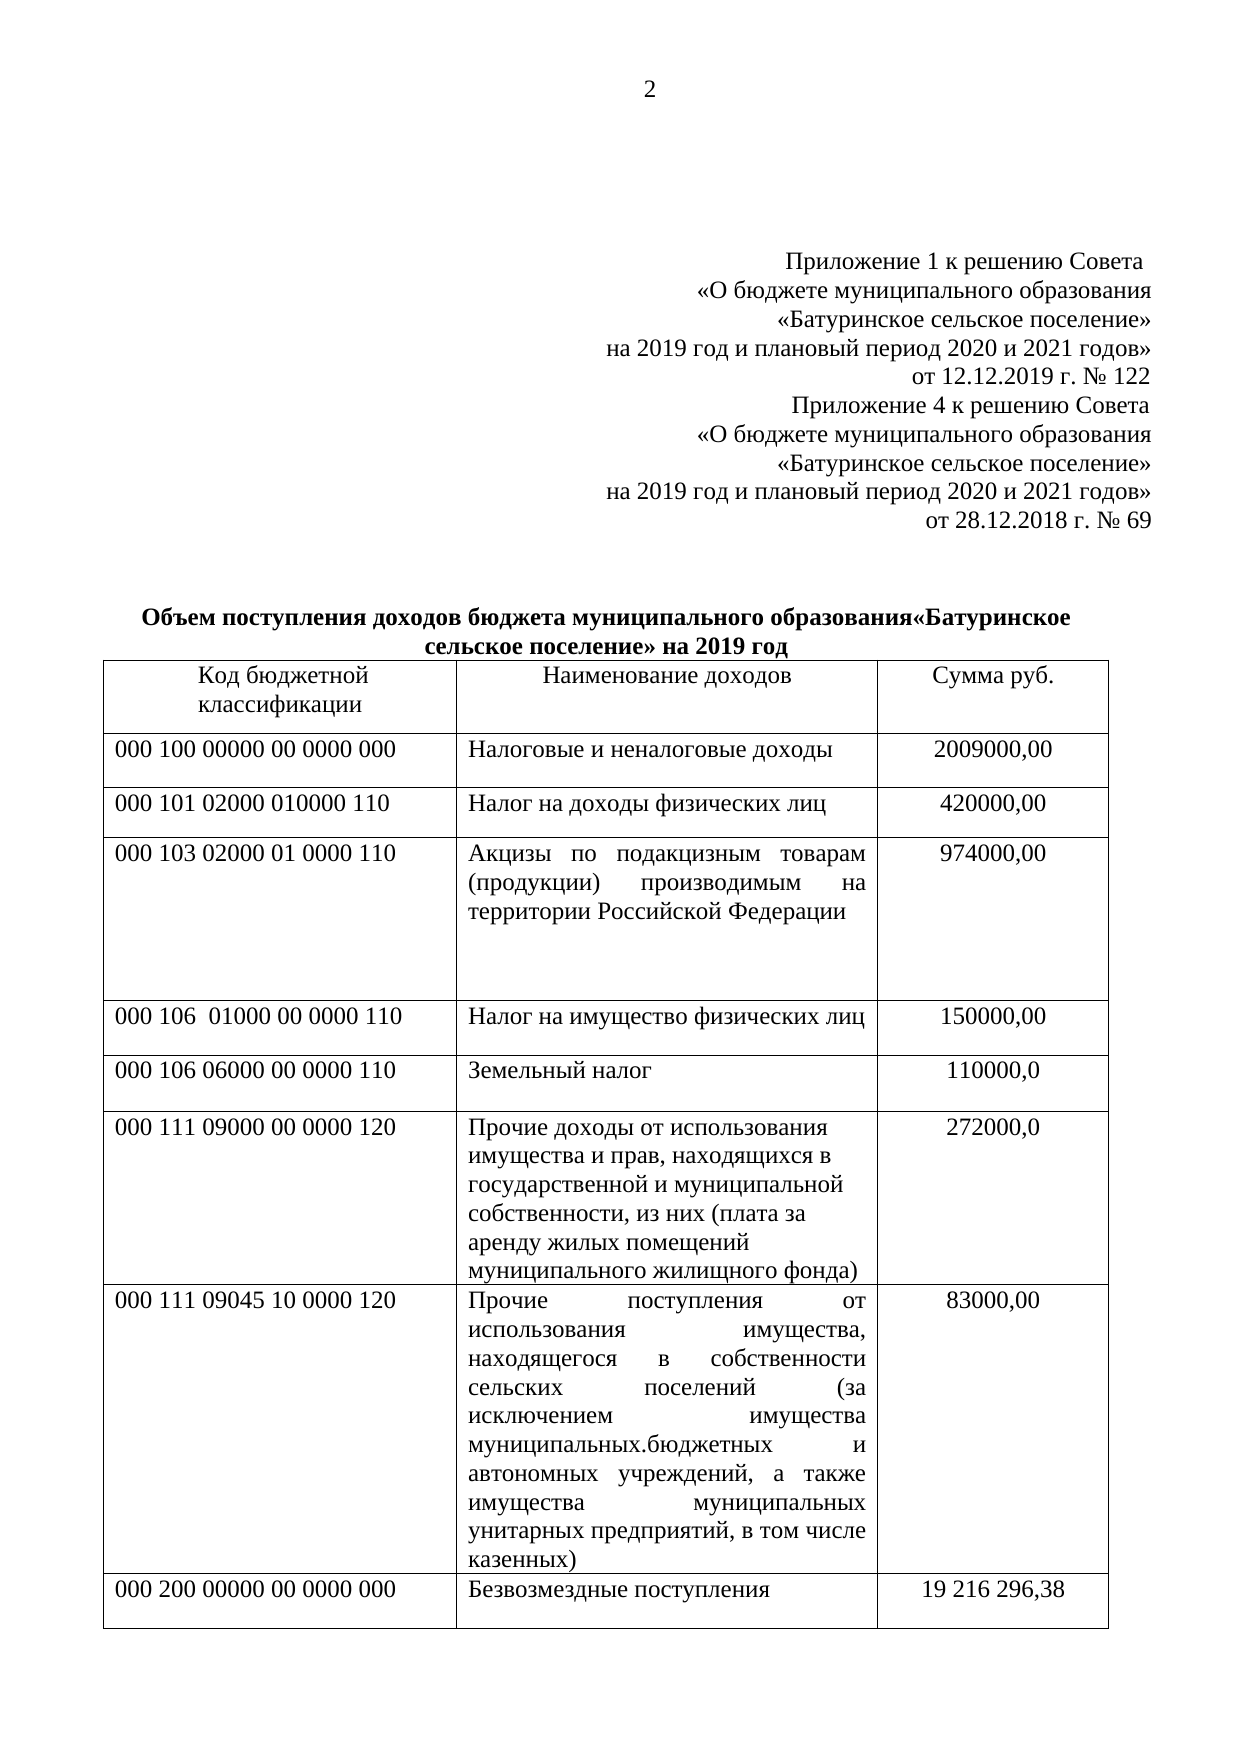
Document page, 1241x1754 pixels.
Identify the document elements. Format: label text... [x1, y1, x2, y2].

table_cell 000 100 00000 00 0000 000 [104, 734, 456, 787]
table_cell Код бюджетной классификации [104, 661, 456, 733]
table_cell Прочие доходы от использования имущества и прав, находящихся в государственной и муниципальной собственности, из них (плата за аренду жилых помещений муниципального жилищного фонда) [457, 1112, 877, 1284]
text от 12.12.2019 г. № 122 [148, 361, 1152, 390]
table_cell Налоговые и неналоговые доходы [457, 734, 877, 787]
table_cell 000 106 01000 00 0000 110 [104, 1001, 456, 1054]
table_cell 2009000,00 [878, 734, 1108, 787]
text «Батуринское сельское поселение» [148, 448, 1152, 476]
text от 28.12.2018 г. № 69 [148, 505, 1152, 534]
text «О бюджете муниципального образования [148, 275, 1152, 304]
table_cell 150000,00 [878, 1001, 1108, 1054]
text Приложение 1 к решению Совета [148, 246, 1152, 275]
text на 2019 год и плановый период 2020 и 2021 годов» [148, 476, 1152, 505]
table_cell Наименование доходов [457, 661, 877, 733]
table_cell 000 101 02000 010000 110 [104, 788, 456, 837]
table_cell 83000,00 [878, 1285, 1108, 1573]
table_cell Налог на доходы физических лиц [457, 788, 877, 837]
table_cell Прочие поступления от использования имущества, находящегося в собственности сельских поселений (за исключением имущества муниципальных.бюджетных и автономных учреждений, а также имущества муниципальных унитарных предприятий, в том числе казенных) [457, 1285, 877, 1573]
table_cell 000 103 02000 01 0000 110 [104, 838, 456, 1000]
table_cell Сумма руб. [878, 661, 1108, 733]
table_cell 110000,0 [878, 1056, 1108, 1111]
text на 2019 год и плановый период 2020 и 2021 годов» [148, 333, 1152, 361]
table_cell Земельный налог [457, 1056, 877, 1111]
text «Батуринское сельское поселение» [148, 304, 1152, 333]
table_cell 000 106 06000 00 0000 110 [104, 1056, 456, 1111]
table_cell 974000,00 [878, 838, 1108, 1000]
table_cell 19 216 296,38 [878, 1574, 1108, 1627]
text «О бюджете муниципального образования [148, 419, 1152, 448]
table_cell Акцизы по подакцизным товарам (продукции) производимым на территории Российской Федерации [457, 838, 877, 1000]
table_cell Налог на имущество физических лиц [457, 1001, 877, 1054]
table_cell 272000,0 [878, 1112, 1108, 1284]
table_header Объем поступления доходов бюджета муниципального образования«Батуринское сельское поселение» на 2019 год [103, 563, 1109, 659]
text Приложение 4 к решению Совета [148, 390, 1152, 419]
table_cell 000 200 00000 00 0000 000 [104, 1574, 456, 1627]
table_cell 420000,00 [878, 788, 1108, 837]
table_cell 000 111 09045 10 0000 120 [104, 1285, 456, 1573]
table_cell 000 111 09000 00 0000 120 [104, 1112, 456, 1284]
table_cell Безвозмездные поступления [457, 1574, 877, 1627]
